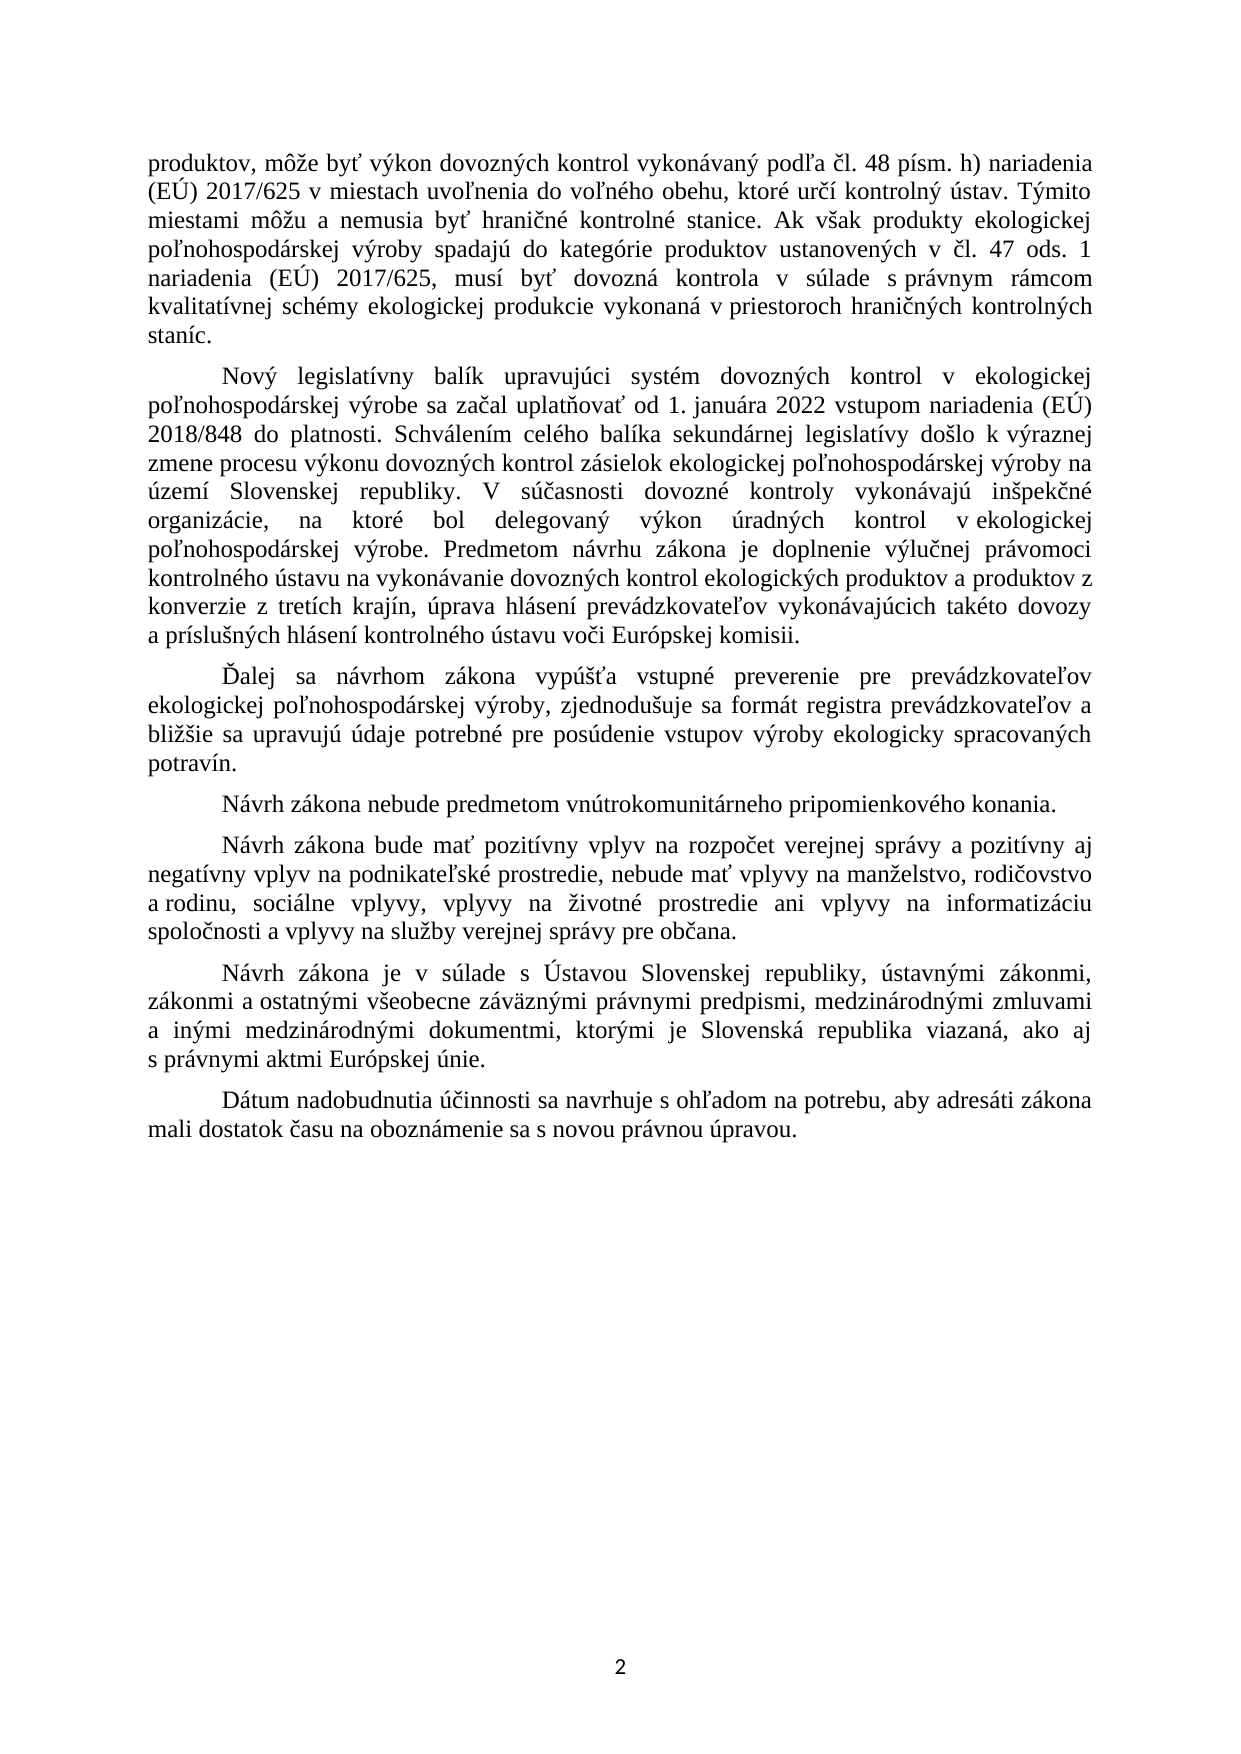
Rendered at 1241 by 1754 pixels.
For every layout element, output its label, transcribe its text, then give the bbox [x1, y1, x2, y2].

text Nový legislatívny balík upravujúci systém dovozných kontrol v ekologickej poľnohospodárskej výrobe sa začal uplatňovať od 1. januára 2022 vstupom nariadenia (EÚ) 2018/848 do platnosti. Schválením celého balíka sekundárnej legislatívy došlo k výraznej zmene procesu výkonu dovozných kontrol zásielok ekologickej poľnohospodárskej výroby na území Slovenskej republiky. V súčasnosti dovozné kontroly vykonávajú inšpekčné organizácie, na ktoré bol delegovaný výkon úradných kontrol v ekologickej poľnohospodárskej výrobe. Predmetom návrhu zákona je doplnenie výlučnej právomoci kontrolného ústavu na vykonávanie dovozných kontrol ekologických produktov a produktov z konverzie z tretích krajín, úprava hlásení prevádzkovateľov vykonávajúcich takéto dovozy a príslušných hlásení kontrolného ústavu voči Európskej komisii. [148, 361, 1092, 649]
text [148, 148, 1092, 349]
text Ďalej sa návrhom zákona vypúšťa vstupné preverenie pre prevádzkovateľov ekologickej poľnohospodárskej výroby, zjednodušuje sa formát registra prevádzkovateľov a bližšie sa upravujú údaje potrebné pre posúdenie vstupov výroby ekologicky spracovaných potravín. [148, 661, 1092, 776]
text Návrh zákona je v súlade s Ústavou Slovenskej republiky, ústavnými zákonmi, zákonmi a ostatnými všeobecne záväznými právnymi predpismi, medzinárodnými zmluvami a inými medzinárodnými dokumentmi, ktorými je Slovenská republika viazaná, ako aj s právnymi aktmi Európskej únie. [148, 958, 1092, 1073]
text Návrh zákona bude mať pozitívny vplyv na rozpočet verejnej správy a pozitívny aj negatívny vplyv na podnikateľské prostredie, nebude mať vplyvy na manželstvo, rodičovstvo a rodinu, sociálne vplyvy, vplyvy na životné prostredie ani vplyvy na informatizáciu spoločnosti a vplyvy na služby verejnej správy pre občana. [148, 830, 1092, 945]
text Návrh zákona nebude predmetom vnútrokomunitárneho pripomienkového konania. [148, 789, 1092, 818]
text Dátum nadobudnutia účinnosti sa navrhuje s ohľadom na potrebu, aby adresáti zákona mali dostatok času na oboznámenie sa s novou právnou úpravou. [148, 1085, 1092, 1143]
